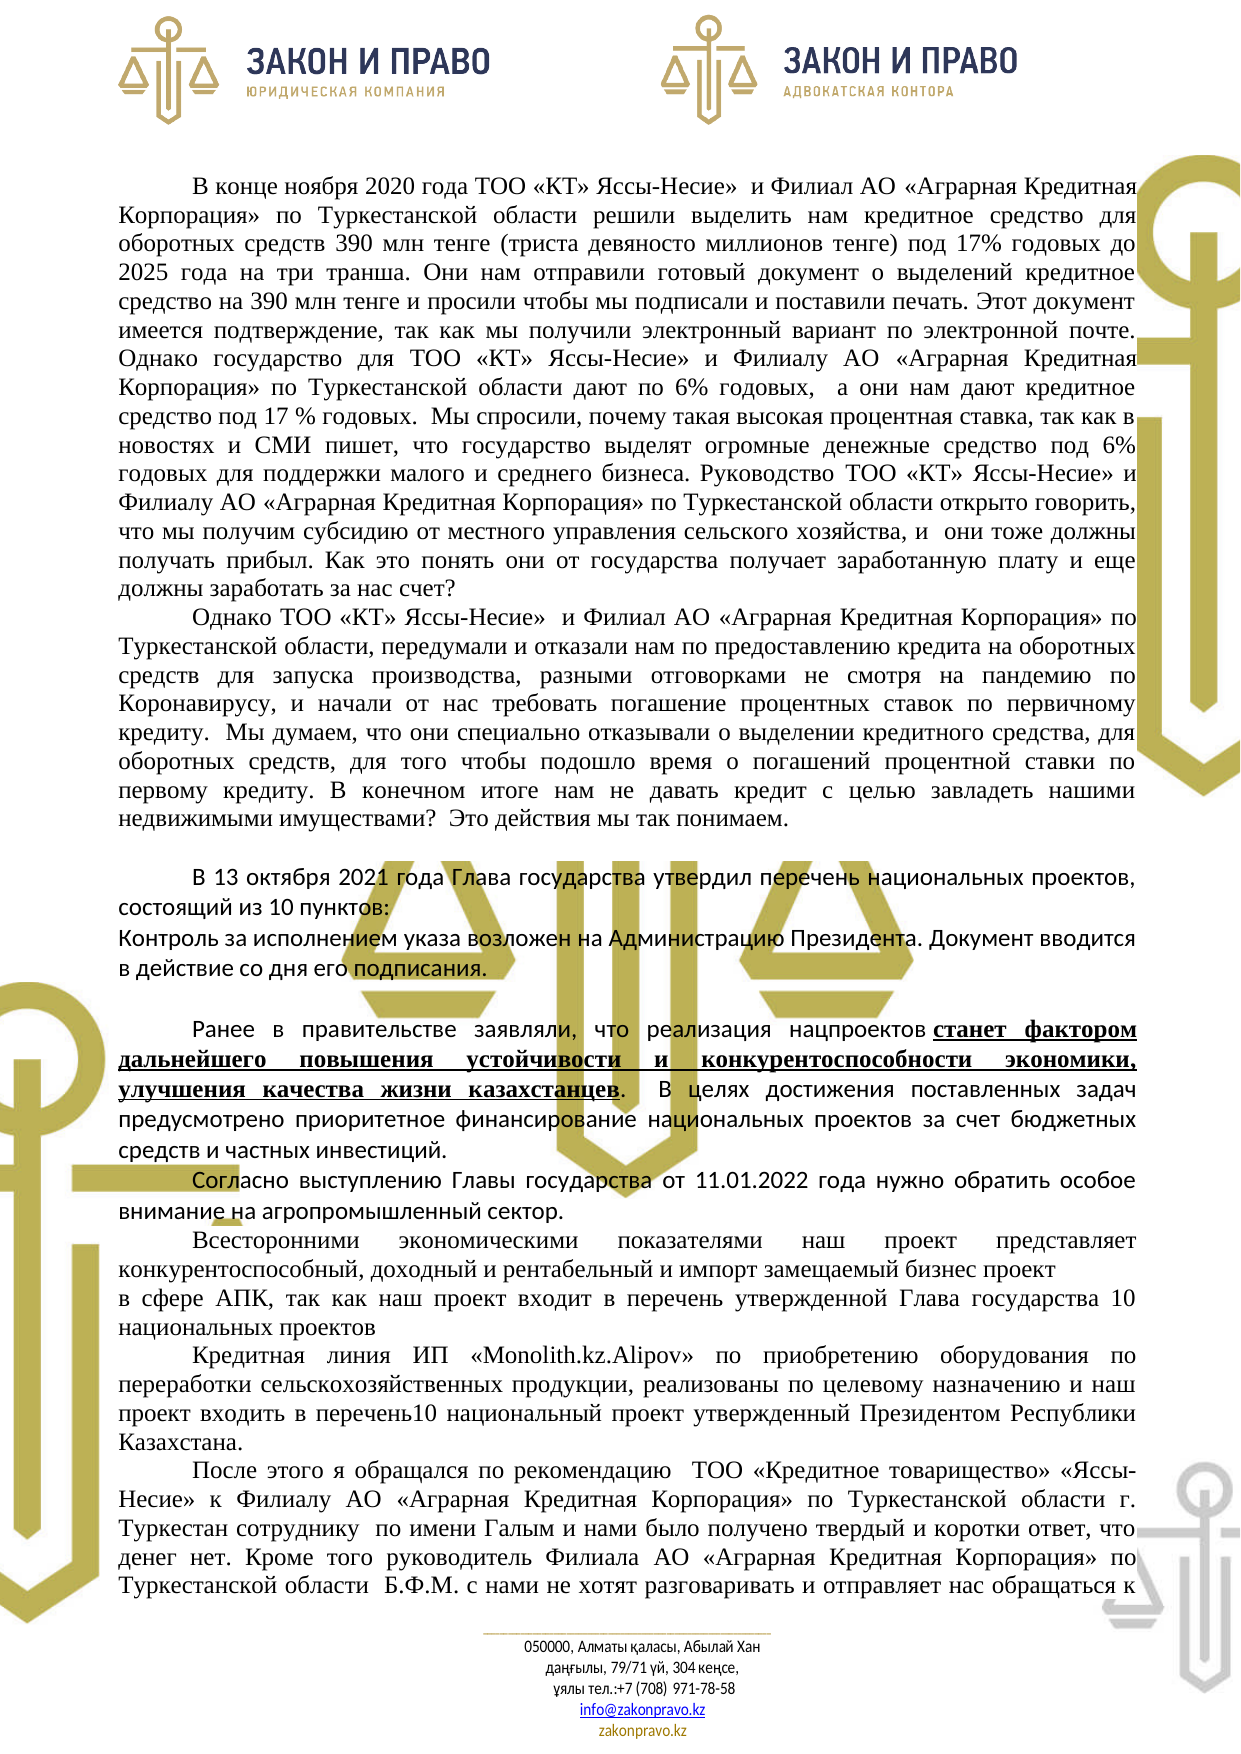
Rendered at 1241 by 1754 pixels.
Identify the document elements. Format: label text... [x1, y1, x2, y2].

picture [341, 983, 914, 1014]
text В 13 октября 2021 года Глава государства утвердил перечень национальных проектов, состоящий из 10 пунктов: [118, 861, 1137, 922]
picture [118, 16, 490, 125]
text в сфере АПК, так как наш проект входит в перечень утвержденной Глава государства 10 национальных проектов [118, 1283, 1137, 1341]
text Однако ТОО «КТ» Яссы-Несие» и Филиал АО «Аграрная Кредитная Корпорация» по Туркестанской области, передумали и отказали нам по предоставлению кредита на оборотных средств для запуска производства, разными отговорками не смотря на пандемию по Коронавирусу, и начали от нас требовать погашение процентных ставок по первичному кредиту. Мы думаем, что они специально отказывали о выделении кредитного средства, для оборотных средств, для того чтобы подошло время о погашений процентной ставки по первому кредиту. В конечном итоге нам не давать кредит с целью завладеть нашими недвижимыми имуществами? Это действия мы так понимаем. [118, 602, 1137, 832]
text Всесторонними экономическими показателями наш проект представляет конкурентоспособный, доходный и рентабельный и импорт замещаемый бизнес проект [118, 1226, 1137, 1283]
picture [919, 155, 1241, 1694]
text Кредитная линия ИП «Monolith.kz.Alipov» по приобретению оборудования по переработки сельскохозяйственных продукции, реализованы по целевому назначению и наш проект входить в перечень10 национальный проект утвержденный Президентом Республики Казахстана. [118, 1341, 1137, 1456]
picture [660, 14, 1018, 125]
picture [0, 982, 316, 1754]
text Ранее в правительстве заявляли, что реализация нацпроектов станет фактором дальнейшего повышения устойчивости и конкурентоспособности экономики, улучшения качества жизни казахстанцев. В целях достижения поставленных задач предусмотрено приоритетное финансирование национальных проектов за счет бюджетных средств и частных инвестиций. [118, 1071, 1137, 1164]
text Контроль за исполнением указа возложен на Администрацию Президента. Документ вводится в действие со дня его подписания. [118, 922, 1137, 983]
picture [341, 1599, 914, 1754]
text В конце ноября 2020 года ТОО «КТ» Яссы-Несие» и Филиал АО «Аграрная Кредитная Корпорация» по Туркестанской области решили выделить нам кредитное средство для оборотных средств 390 млн тенге (триста девяносто миллионов тенге) под 17% годовых до 2025 года на три транша. Они нам отправили готовый документ о выделений кредитное средство на 390 млн тенге и просили чтобы мы подписали и поставили печать. Этот документ имеется подтверждение, так как мы получили электронный вариант по электронной почте. Однако государство для ТОО «КТ» Яссы-Несие» и Филиалу АО «Аграрная Кредитная Корпорация» по Туркестанской области дают по 6% годовых, а они нам дают кредитное средство под 17 % годовых. Мы спросили, почему такая высокая процентная ставка, так как в новостях и СМИ пишет, что государство выделят огромные денежные средство под 6% годовых для поддержки малого и среднего бизнеса. Руководство ТОО «КТ» Яссы-Несие» и Филиалу АО «Аграрная Кредитная Корпорация» по Туркестанской области открыто говорить, что мы получим субсидию от местного управления сельского хозяйства, и они тоже должны получать прибыл. Как это понять они от государства получает заработанную плату и еще должны заработать за нас счет? [118, 171, 1137, 602]
text Согласно выступлению Главы государства от 11.01.2022 года нужно обратить особое внимание на агропромышленный сектор. [118, 1164, 1137, 1226]
text Ранее в правительстве заявляли, что реализация нацпроектов станет фактором дальнейшего повышения устойчивости и конкурентоспособности экономики, улучшения качества жизни казахстанцев. В целях достижения поставленных задач предусмотрено приоритетное финансирование национальных проектов за счет бюджетных средств и частных инвестиций. [118, 1014, 1137, 1069]
